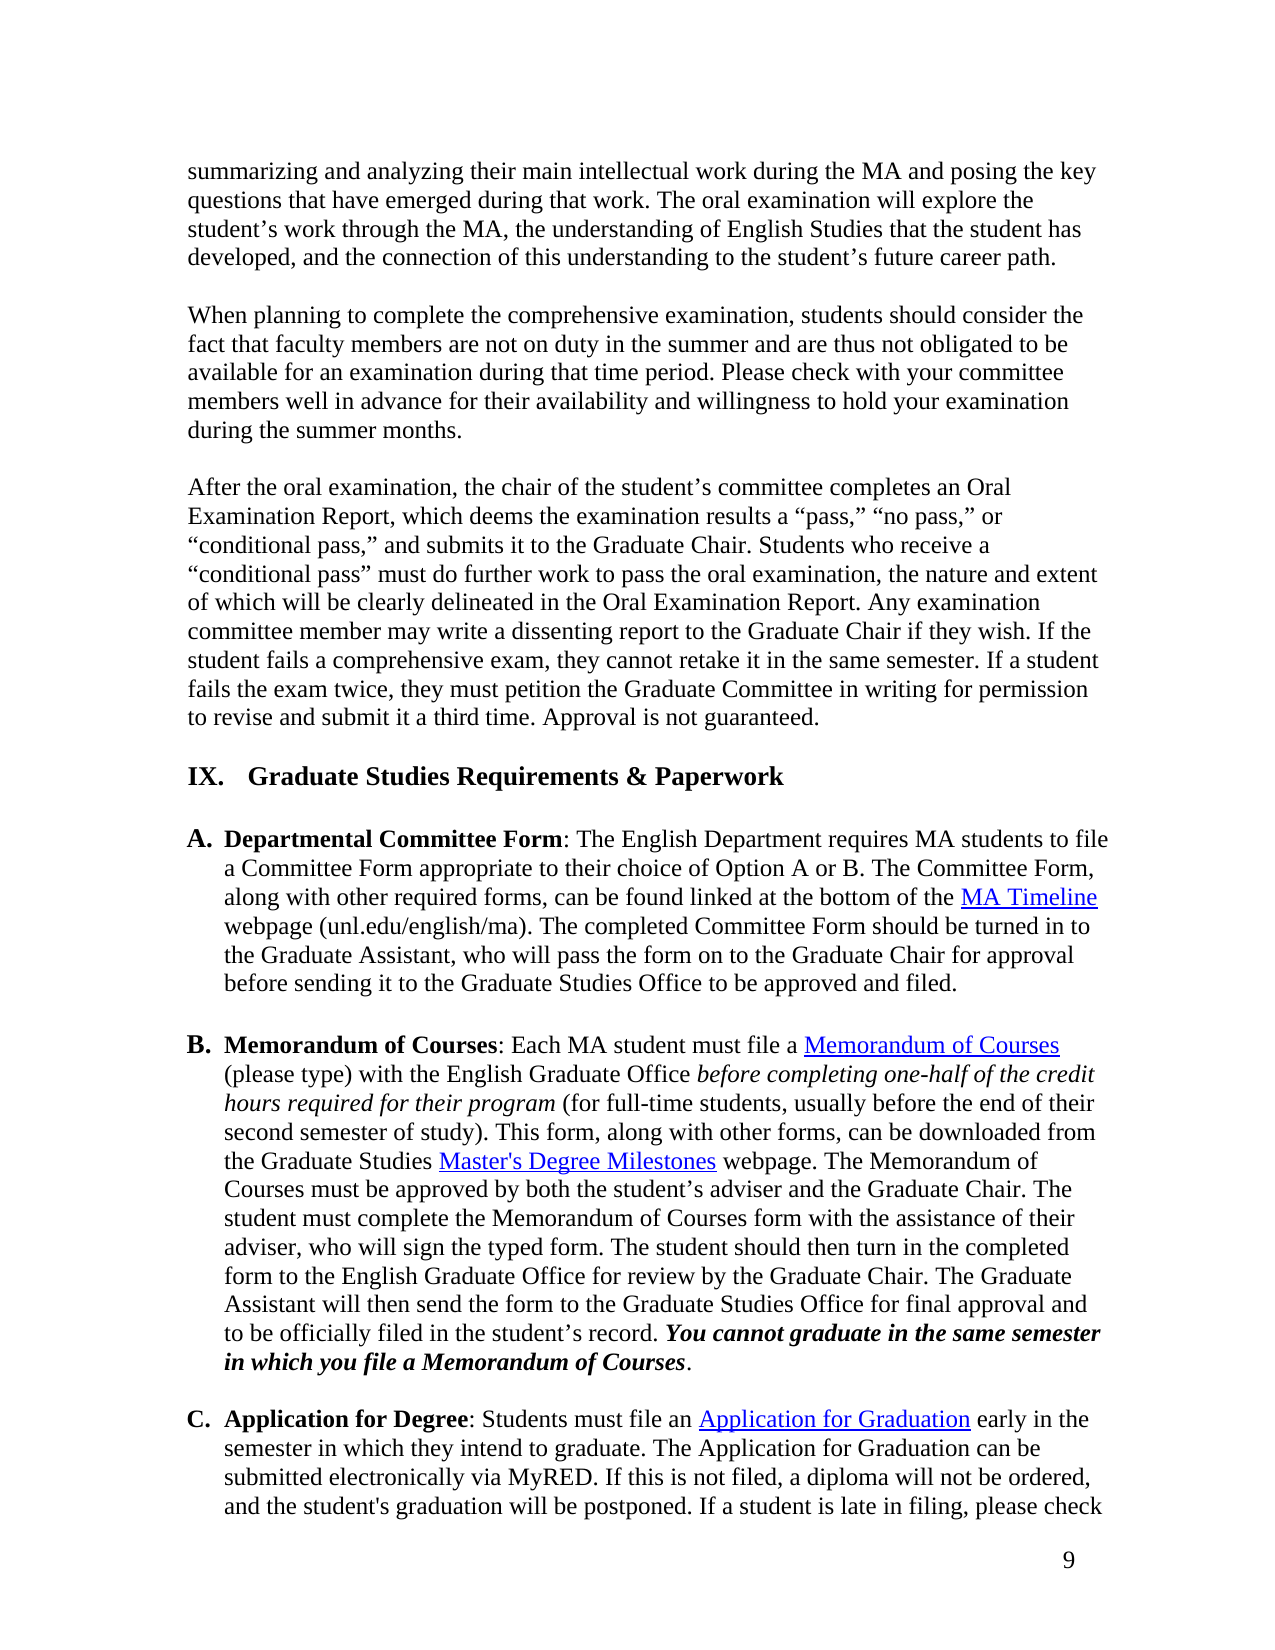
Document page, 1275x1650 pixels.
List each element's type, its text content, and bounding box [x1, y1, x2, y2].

subtitle Memorandum of Courses: Each MA student must file a Memorandum of Courses (please type) with the English Graduate Office before completing one-half of the credit hours required for their program (for full-time students, usually before the end of their second semester of study). This form, along with other forms, can be downloaded from the Graduate Studies Master's Degree Milestones webpage. The Memorandum of Courses must be approved by both the student’s adviser and the Graduate Chair. The student must complete the Memorandum of Courses form with the assistance of their adviser, who will sign the typed form. The student should then turn in the completed form to the English Graduate Office for review by the Graduate Chair. The Graduate Assistant will then send the form to the Graduate Studies Office for final approval and to be officially filed in the student’s record. You cannot graduate in the same semester in which you file a Memorandum of Courses. [186, 1028, 1110, 1376]
subtitle Graduate Studies Requirements & Paperwork [187, 760, 1110, 791]
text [187, 156, 1110, 271]
subtitle Departmental Committee Form: The English Department requires MA students to file a Committee Form appropriate to their choice of Option A or B. The Committee Form, along with other required forms, can be found linked at the bottom of the MA Timeline webpage (unl.edu/english/ma). The completed Committee Form should be turned in to the Graduate Assistant, who will pass the form on to the Graduate Chair for approval before sending it to the Graduate Studies Office to be approved and filed. [186, 822, 1110, 997]
text After the oral examination, the chair of the student’s committee completes an Oral Examination Report, which deems the examination results a “pass,” “no pass,” or “conditional pass,” and submits it to the Graduate Chair. Students who receive a “conditional pass” must do further work to pass the oral examination, the nature and extent of which will be clearly delineated in the Oral Examination Report. Any examination committee member may write a dissenting report to the Graduate Chair if they wish. If the student fails a comprehensive exam, they cannot retake it in the same semester. If a student fails the exam twice, they must petition the Graduate Committee in writing for permission to revise and submit it a third time. Approval is not guaranteed. [187, 472, 1110, 731]
text When planning to complete the comprehensive examination, students should consider the fact that faculty members are not on duty in the summer and are thus not obligated to be available for an examination during that time period. Please check with your committee members well in advance for their availability and willingness to hold your examination during the summer months. [187, 300, 1110, 444]
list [186, 1404, 1110, 1519]
